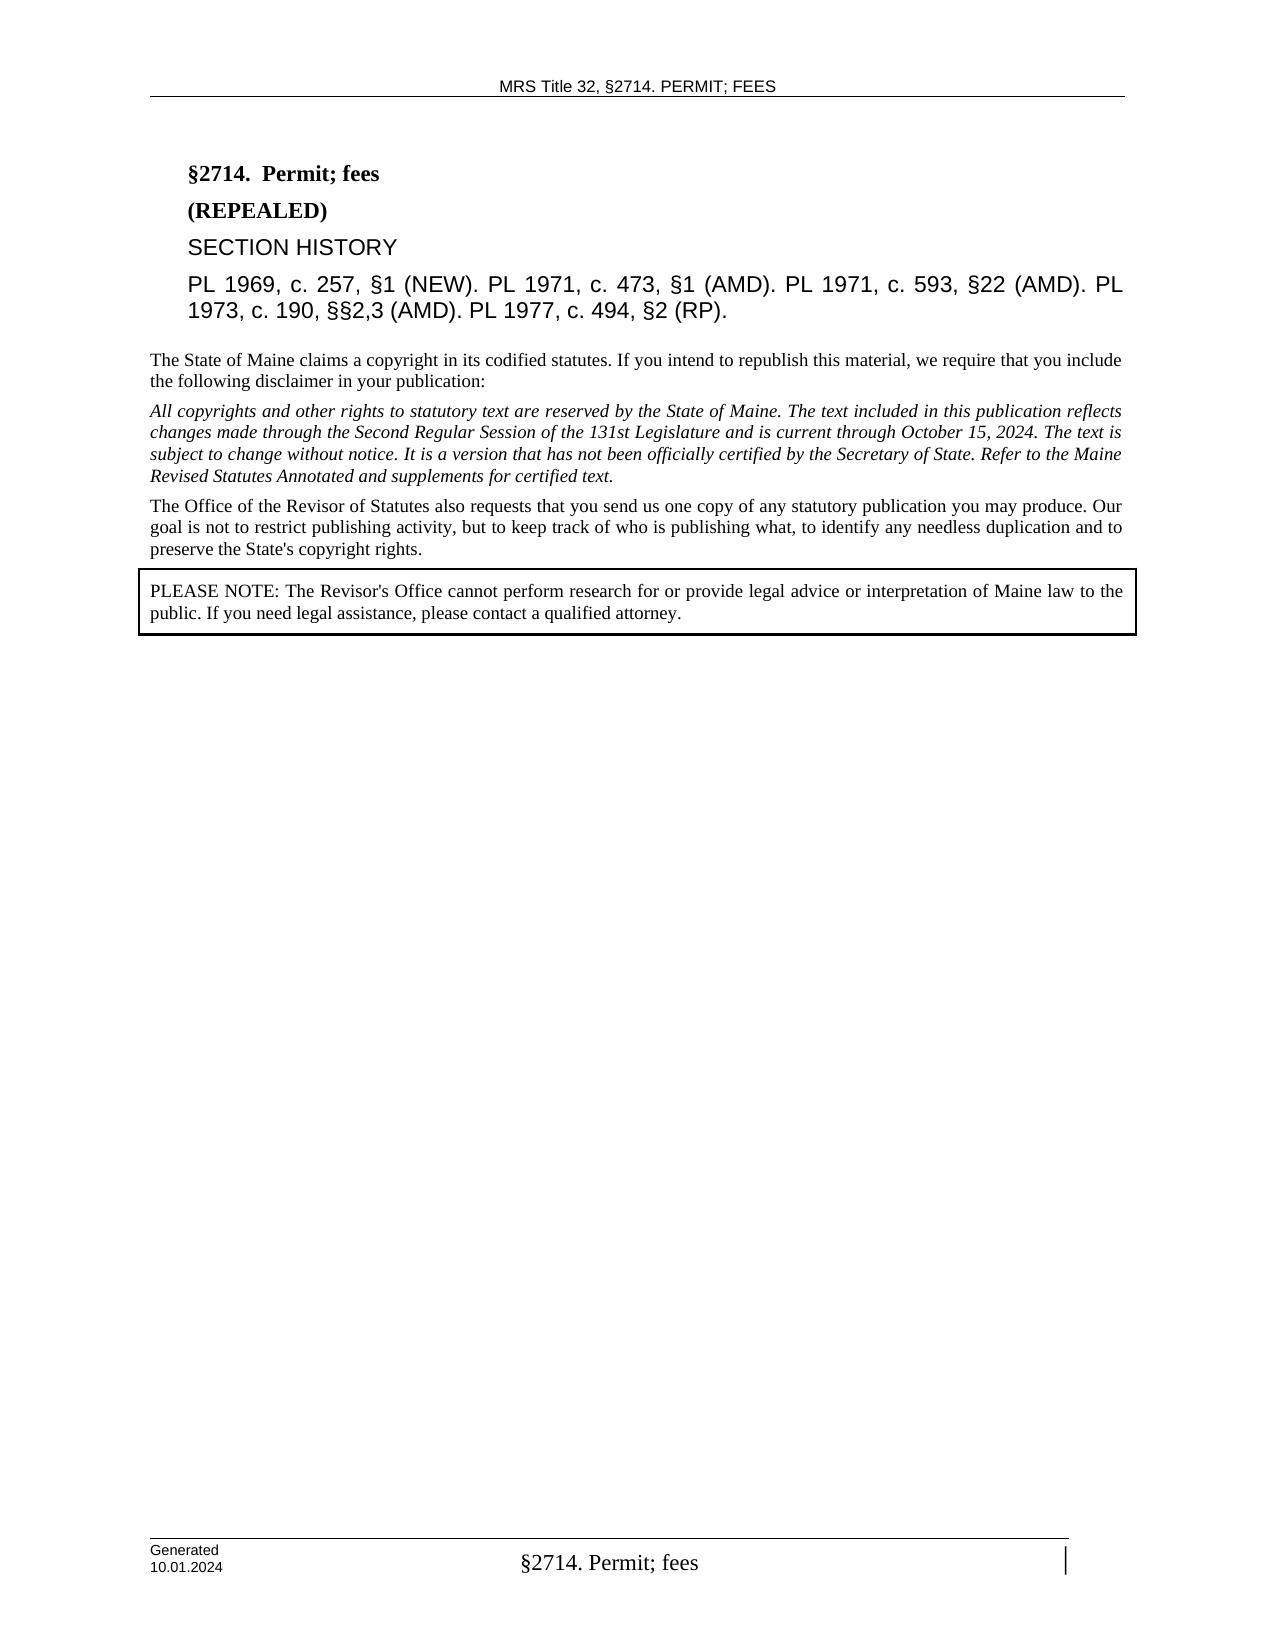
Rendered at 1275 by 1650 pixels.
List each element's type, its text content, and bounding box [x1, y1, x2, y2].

text §2714. Permit; fees [187, 160, 1125, 187]
text All copyrights and other rights to statutory text are reserved by the State of Maine. The text included in this publication reflects changes made through the Second Regular Session of the 131st Legislature and is current through October 15, 2024 . The text is subject to change without notice. It is a version that has not been officially certified by the Secretary of State. Refer to the Maine Revised Statutes Annotated and supplements for certified text. [150, 400, 1125, 486]
text The Office of the Revisor of Statutes also requests that you send us one copy of any statutory publication you may produce. Our goal is not to restrict publishing activity, but to keep track of who is publishing what, to identify any needless duplication and to preserve the State's copyright rights. [150, 494, 1125, 559]
text PL 1969, c. 257, §1 (NEW). PL 1971, c. 473, §1 (AMD). PL 1971, c. 593, §22 (AMD). PL 1973, c. 190, §§2,3 (AMD). PL 1977, c. 494, §2 (RP). [187, 271, 1125, 323]
text The State of Maine claims a copyright in its codified statutes. If you intend to republish this material, we require that you include the following disclaimer in your publication: [150, 348, 1125, 392]
text PLEASE NOTE: The Revisor's Office cannot perform research for or provide legal advice or interpretation of Maine law to the public. If you need legal assistance, please contact a qualified attorney. [140, 570, 1135, 633]
text SECTION HISTORY [187, 234, 1125, 260]
text (REPEALED) [187, 197, 1125, 223]
